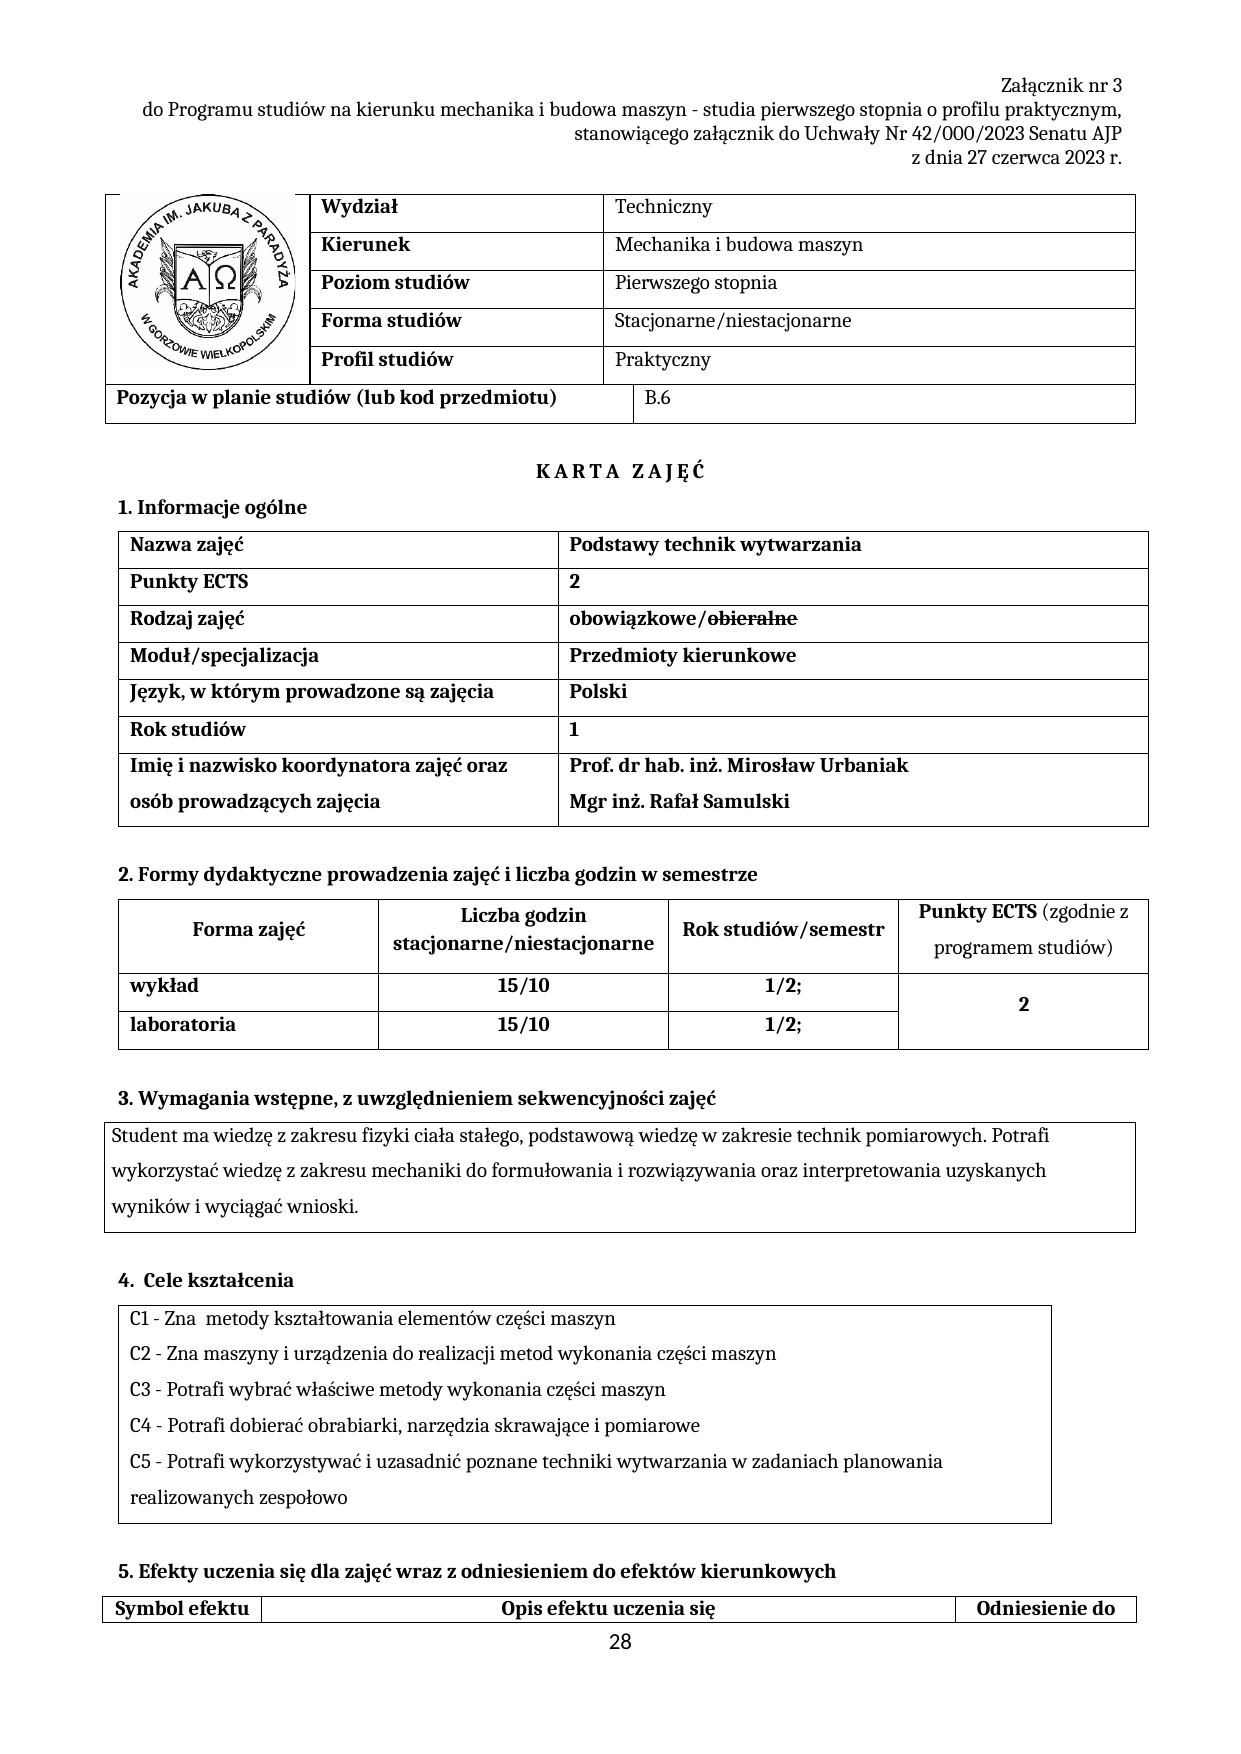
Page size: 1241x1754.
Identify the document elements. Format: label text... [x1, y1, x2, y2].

table_header [106, 195, 309, 384]
table_cell 2 [899, 974, 1148, 1049]
text 3. Wymagania wstępne, z uwzględnieniem sekwencyjności zajęć [118, 1086, 1122, 1110]
table_cell Pozycja w planie studiów (lub kod przedmiotu) [106, 385, 633, 422]
table_cell wykład [119, 974, 378, 1011]
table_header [956, 1597, 1136, 1622]
table_cell Imię i nazwisko koordynatora zajęć oraz osób prowadzących zajęcia [119, 754, 558, 826]
table_header Podstawy technik wytwarzania [559, 532, 1148, 568]
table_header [103, 1597, 261, 1622]
table_cell Poziom studiów [311, 271, 603, 308]
table_cell Prof. dr hab. inż. Mirosław Urbaniak Mgr inż. Rafał Samulski [559, 754, 1148, 826]
table_header Liczba godzin stacjonarne/niestacjonarne [379, 900, 668, 973]
table_cell Rok studiów [119, 717, 558, 753]
table_cell 2 [559, 569, 1148, 605]
table_header Punkty ECTS (zgodnie z programem studiów) [899, 900, 1148, 973]
table_cell Mechanika i budowa maszyn [604, 233, 1135, 270]
table_cell laboratoria [119, 1012, 378, 1049]
table_cell 1/2; [669, 1012, 898, 1049]
text 2. Formy dydaktyczne prowadzenia zajęć i liczba godzin w semestrze [118, 863, 1122, 887]
table_header Wydział [311, 195, 603, 232]
table_cell Stacjonarne/niestacjonarne [604, 309, 1135, 346]
table_cell 15/10 [379, 1012, 668, 1049]
table_header Techniczny [604, 195, 1135, 232]
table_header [262, 1597, 955, 1622]
table_header Nazwa zajęć [119, 532, 558, 568]
table_header Forma zajęć [119, 900, 378, 973]
table_cell Forma studiów [311, 309, 603, 346]
text 4. Cele kształcenia [118, 1269, 1122, 1293]
table_header C1 - Zna metody kształtowania elementów części maszyn C2 - Zna maszyny i urządzenia do realizacji metod wykonania części maszyn C3 - Potrafi wybrać właściwe metody wykonania części maszyn C4 - Potrafi dobierać obrabiarki, narzędzia skrawające i pomiarowe C5 - Potrafi wykorzystywać i uzasadnić poznane techniki wytwarzania w zadaniach planowania realizowanych zespołowo [119, 1306, 1051, 1523]
table_cell Profil studiów [311, 347, 603, 384]
table_cell Praktyczny [604, 347, 1135, 384]
table_cell Moduł/specjalizacja [119, 643, 558, 679]
picture [120, 194, 295, 370]
table_cell Język, w którym prowadzone są zajęcia [119, 680, 558, 716]
table_cell Punkty ECTS [119, 569, 558, 605]
table_header Rok studiów/semestr [669, 900, 898, 973]
text 5. Efekty uczenia się dla zajęć wraz z odniesieniem do efektów kierunkowych [118, 1560, 1122, 1584]
table_cell Przedmioty kierunkowe [559, 643, 1148, 679]
text 1. Informacje ogólne [118, 495, 1122, 519]
table_cell Rodzaj zajęć [119, 606, 558, 642]
table_header Student ma wiedzę z zakresu fizyki ciała stałego, podstawową wiedzę w zakresie technik pomiarowych. Potrafi wykorzystać wiedzę z zakresu mechaniki do formułowania i rozwiązywania oraz interpretowania uzyskanych wyników i wyciągać wnioski. [105, 1123, 1135, 1232]
table_cell Polski [559, 680, 1148, 716]
table_cell B.6 [634, 385, 1135, 422]
table_cell obowiązkowe/obieralne [559, 606, 1148, 642]
table_cell 1 [559, 717, 1148, 753]
table_cell 15/10 [379, 974, 668, 1011]
table_cell Pierwszego stopnia [604, 271, 1135, 308]
table_cell 1/2; [669, 974, 898, 1011]
table_cell Kierunek [311, 233, 603, 270]
text KARTA ZAJĘĆ [118, 459, 1122, 483]
